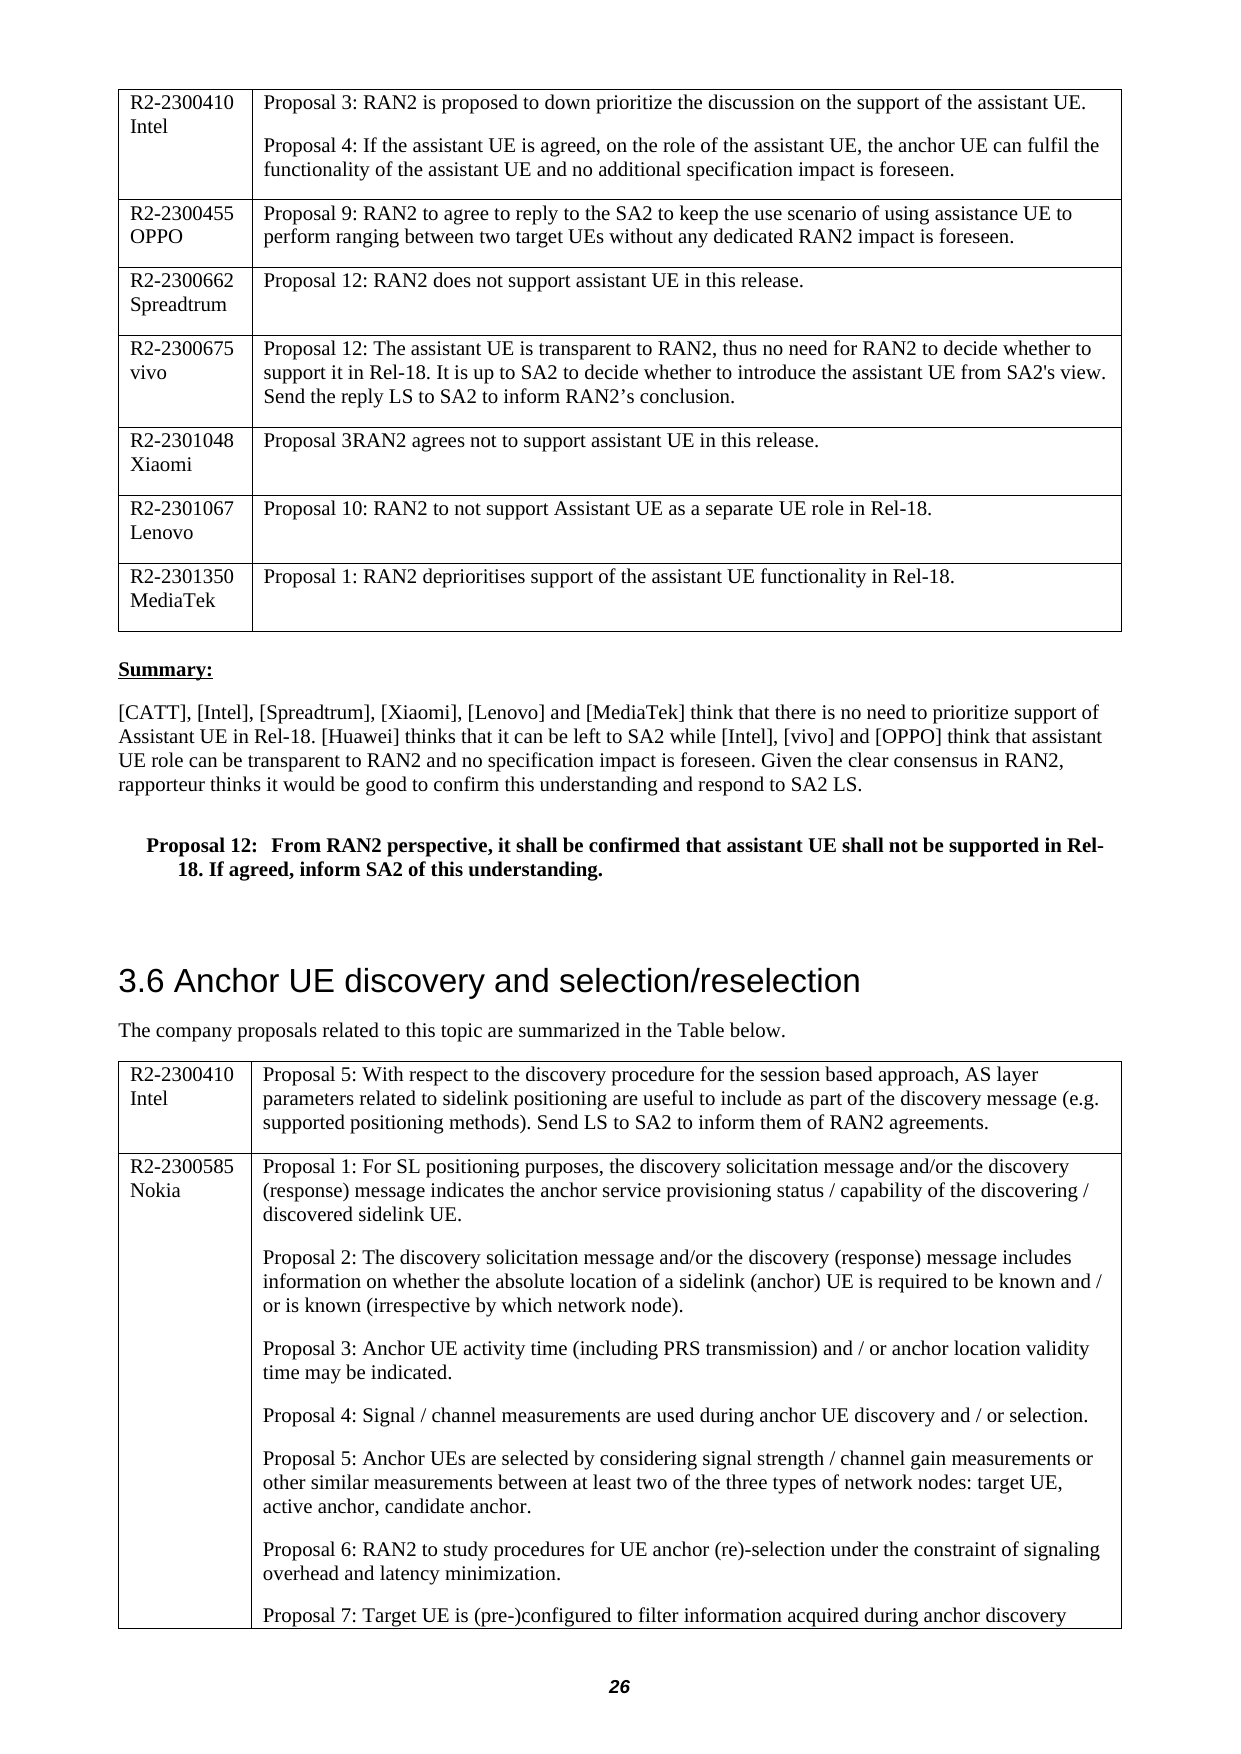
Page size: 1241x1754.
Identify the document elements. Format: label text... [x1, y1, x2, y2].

table_cell R2-2300662 Spreadtrum [119, 268, 252, 335]
table_cell R2-2300585 Nokia [119, 1154, 251, 1627]
table_cell Proposal 3 RAN2 agrees not to support assistant UE in this release. [253, 428, 1121, 495]
table_cell Proposal 10: RAN2 to not support Assistant UE as a separate UE role in Rel-18. [253, 496, 1121, 563]
table_header R2-2300410 Intel [119, 1062, 251, 1153]
text 3.6 Anchor UE discovery and selection/reselection [118, 961, 1122, 999]
table_cell R2-2301067 Lenovo [119, 496, 252, 563]
text Summary: [118, 657, 1122, 681]
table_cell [252, 1154, 1121, 1627]
table_cell Proposal 12: The assistant UE is transparent to RAN2, thus no need for RAN2 to decide whether to support it in Rel-18. It is up to SA2 to decide whether to introduce the assistant UE from SA2's view. Send the reply LS to SA2 to inform RAN2’s conclusion. [253, 336, 1121, 427]
table_cell Proposal 3: RAN2 is proposed to down prioritize the discussion on the support of the assistant UE. Proposal 4: If the assistant UE is agreed, on the role of the assistant UE, the anchor UE can fulfil the functionality of the assistant UE and no additional specification impact is foreseen. [253, 90, 1121, 199]
table_cell R2-2301350 MediaTek [119, 564, 252, 631]
table_cell R2-2301048 Xiaomi [119, 428, 252, 495]
table_cell Proposal 12: RAN2 does not support assistant UE in this release. [253, 268, 1121, 335]
text The company proposals related to this topic are summarized in the Table below. [118, 1018, 1122, 1042]
table_cell Proposal 1: RAN2 deprioritises support of the assistant UE functionality in Rel-18. [253, 564, 1121, 631]
table_cell R2-2300675 vivo [119, 336, 252, 427]
text Proposal 12: From RAN2 perspective, it shall be confirmed that assistant UE shall not be supported in Rel-18. If agreed, inform SA2 of this understanding. [146, 833, 1122, 881]
text [CATT], [Intel], [Spreadtrum], [Xiaomi], [Lenovo] and [MediaTek] think that there is no need to prioritize support of Assistant UE in Rel-18. [Huawei] thinks that it can be left to SA2 while [Intel], [vivo] and [OPPO] think that assistant UE role can be transparent to RAN2 and no specification impact is foreseen. Given the clear consensus in RAN2, rapporteur thinks it would be good to confirm this understanding and respond to SA2 LS. [118, 700, 1122, 796]
table_cell R2-2300410 Intel [119, 90, 252, 199]
table_cell R2-2300455 OPPO [119, 200, 252, 267]
table_cell Proposal 9: RAN2 to agree to reply to the SA2 to keep the use scenario of using assistance UE to perform ranging between two target UEs without any dedicated RAN2 impact is foreseen. [253, 200, 1121, 267]
table_header Proposal 5: With respect to the discovery procedure for the session based approach, AS layer parameters related to sidelink positioning are useful to include as part of the discovery message (e.g. supported positioning methods). Send LS to SA2 to inform them of RAN2 agreements. [252, 1062, 1121, 1153]
